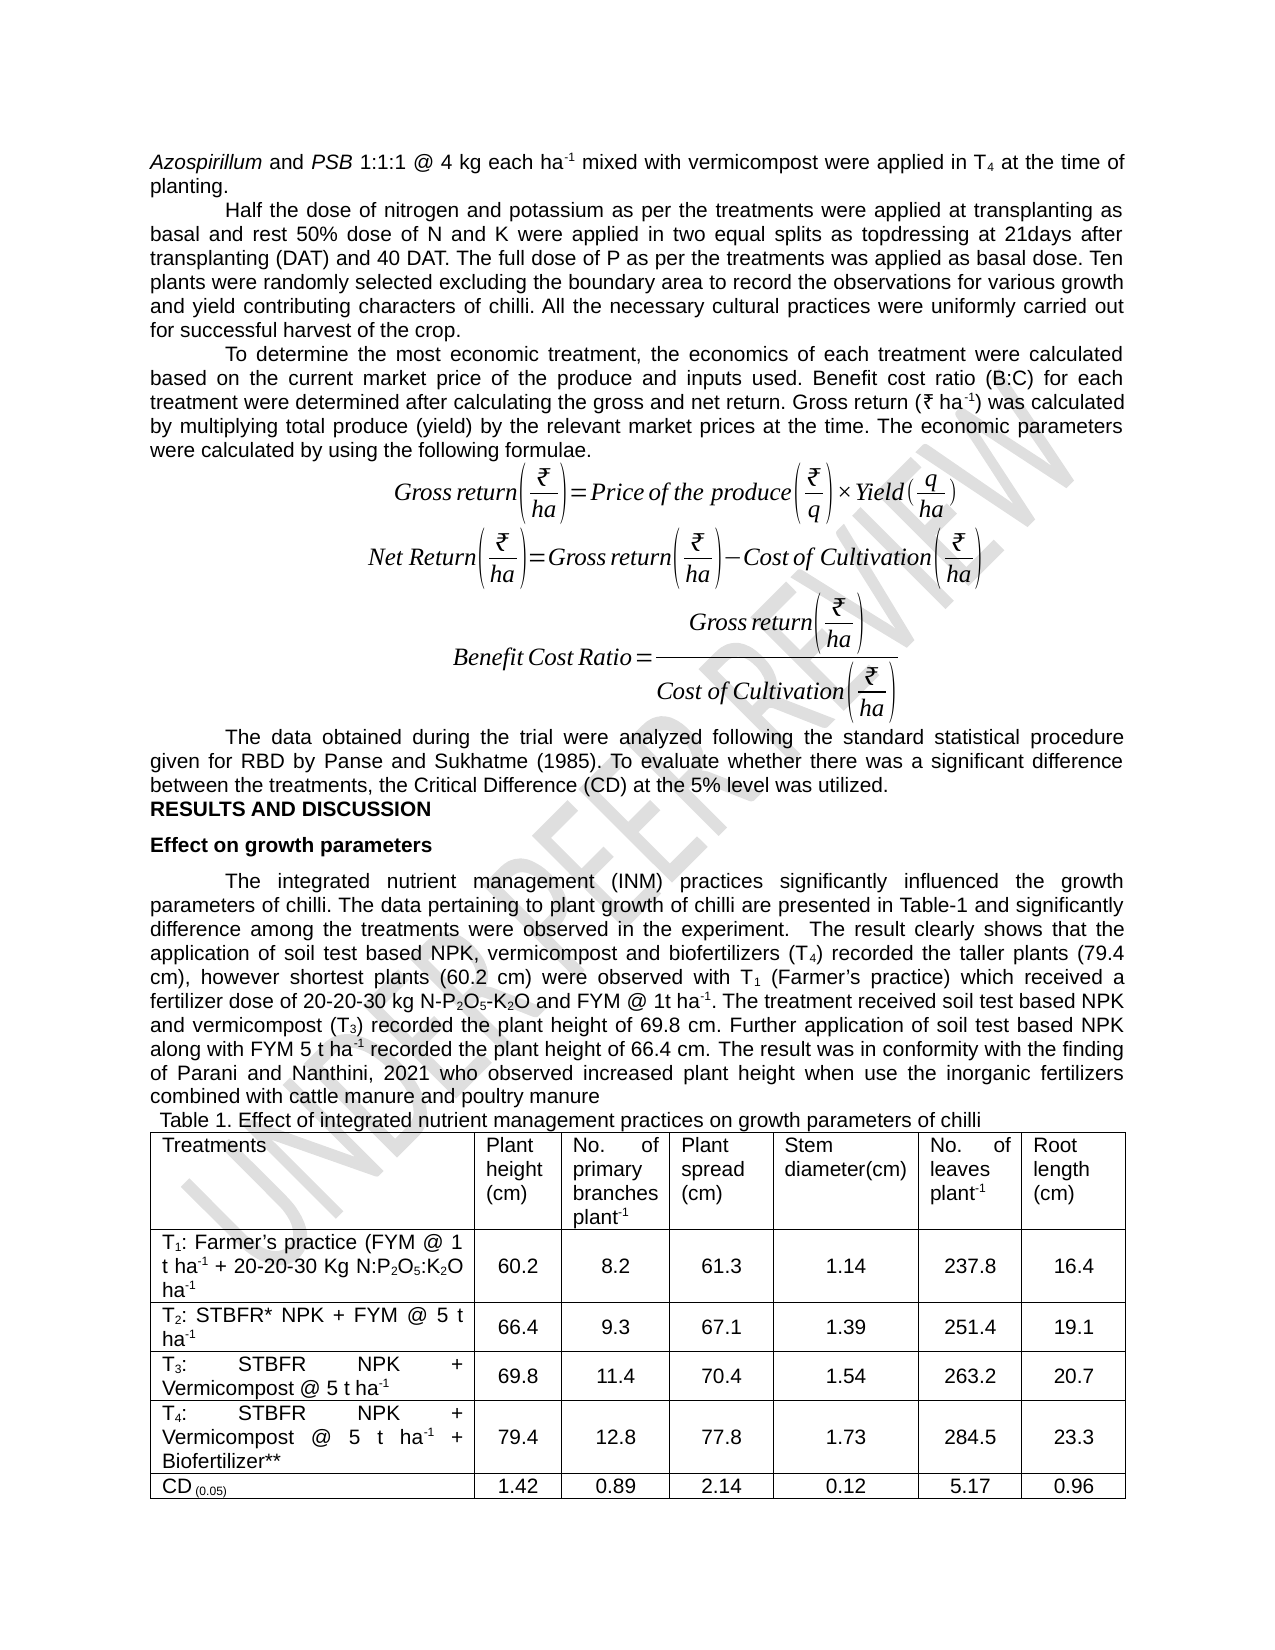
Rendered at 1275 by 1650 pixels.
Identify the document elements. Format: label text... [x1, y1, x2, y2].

text Table 1. Effect of integrated nutrient management practices on growth parameters of chilli [159, 1108, 1125, 1132]
table_cell CD (0.05) [151, 1474, 474, 1498]
text RESULTS AND DISCUSSION [150, 797, 1125, 821]
table_header No. of primary branches plant-1 [562, 1133, 669, 1229]
table_cell 79.4 [475, 1401, 561, 1473]
table_cell 66.4 [475, 1303, 561, 1351]
text Half the dose of nitrogen and potassium as per the treatments were applied at transplanting as basal and rest 50% dose of N and K were applied in two equal splits as topdressing at 21days after transplanting (DAT) and 40 DAT. The full dose of P as per the treatments was applied as basal dose. Ten plants were randomly selected excluding the boundary area to record the observations for various growth and yield contributing characters of chilli. All the necessary cultural practices were uniformly carried out for successful harvest of the crop. [150, 198, 1125, 342]
table_cell 263.2 [919, 1352, 1021, 1400]
table_cell T1: Farmer’s practice (FYM @ 1 t ha-1 + 20-20-30 Kg N:P2O5:K2O ha-1 [151, 1230, 474, 1302]
table_cell 0.89 [562, 1474, 669, 1498]
table_header Plant spread (cm) [670, 1133, 773, 1229]
table_header No. of leaves plant-1 [919, 1133, 1021, 1229]
text The data obtained during the trial were analyzed following the standard statistical procedure given for RBD by Panse and Sukhatme (1985). To evaluate whether there was a significant difference between the treatments, the Critical Difference (CD) at the 5% level was utilized. [150, 725, 1125, 797]
table_cell T2: STBFR* NPK + FYM @ 5 t ha-1 [151, 1303, 474, 1351]
text To determine the most economic treatment, the economics of each treatment were calculated based on the current market price of the produce and inputs used. Benefit cost ratio (B:C) for each treatment were determined after calculating the gross and net return. Gross return (₹ ha-1) was calculated by multiplying total produce (yield) by the relevant market prices at the time. The economic parameters were calculated by using the following formulae. [150, 342, 1125, 461]
table_cell 77.8 [670, 1401, 773, 1473]
table_cell 1.39 [774, 1303, 918, 1351]
table_cell 1.73 [774, 1401, 918, 1473]
table_cell 0.96 [1022, 1474, 1125, 1498]
table_cell 5.17 [919, 1474, 1021, 1498]
table_cell 251.4 [919, 1303, 1021, 1351]
table_cell 69.8 [475, 1352, 561, 1400]
table_header Stem diameter(cm) [774, 1133, 918, 1229]
table_cell 2.14 [670, 1474, 773, 1498]
table_cell 284.5 [919, 1401, 1021, 1473]
text The integrated nutrient management (INM) practices significantly influenced the growth parameters of chilli. The data pertaining to plant growth of chilli are presented in Table-1 and significantly difference among the treatments were observed in the experiment. The result clearly shows that the application of soil test based NPK, vermicompost and biofertilizers (T4) recorded the taller plants (79.4 cm), however shortest plants (60.2 cm) were observed with T1 (Farmer’s practice) which received a fertilizer dose of 20-20-30 kg N-P2O5-K2O and FYM @ 1t ha-1. The treatment received soil test based NPK and vermicompost (T3) recorded the plant height of 69.8 cm. Further application of soil test based NPK along with FYM 5 t ha-1 recorded the plant height of 66.4 cm. The result was in conformity with the finding of Parani and Nanthini, 2021 who observed increased plant height when use the inorganic fertilizers combined with cattle manure and poultry manure [150, 869, 1125, 1108]
table_cell 1.42 [475, 1474, 561, 1498]
table_cell 19.1 [1022, 1303, 1125, 1351]
table_cell 67.1 [670, 1303, 773, 1351]
table_cell 0.12 [774, 1474, 918, 1498]
table_cell 70.4 [670, 1352, 773, 1400]
table_cell T3: STBFR NPK + Vermicompost @ 5 t ha-1 [151, 1352, 474, 1400]
table_cell 1.14 [774, 1230, 918, 1302]
table_header Treatments [151, 1133, 474, 1229]
table_cell 20.7 [1022, 1352, 1125, 1400]
table_cell 1.54 [774, 1352, 918, 1400]
table_cell 16.4 [1022, 1230, 1125, 1302]
table_cell 8.2 [562, 1230, 669, 1302]
table_cell 9.3 [562, 1303, 669, 1351]
table_cell 61.3 [670, 1230, 773, 1302]
table_cell 12.8 [562, 1401, 669, 1473]
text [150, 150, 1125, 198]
table_cell 23.3 [1022, 1401, 1125, 1473]
text Effect on growth parameters [150, 833, 1125, 857]
table_cell 60.2 [475, 1230, 561, 1302]
table_header Plant height (cm) [475, 1133, 561, 1229]
table_cell T4: STBFR NPK + Vermicompost @ 5 t ha-1 + Biofertilizer** [151, 1401, 474, 1473]
table_header Root length (cm) [1022, 1133, 1125, 1229]
table_cell 237.8 [919, 1230, 1021, 1302]
table_cell 11.4 [562, 1352, 669, 1400]
